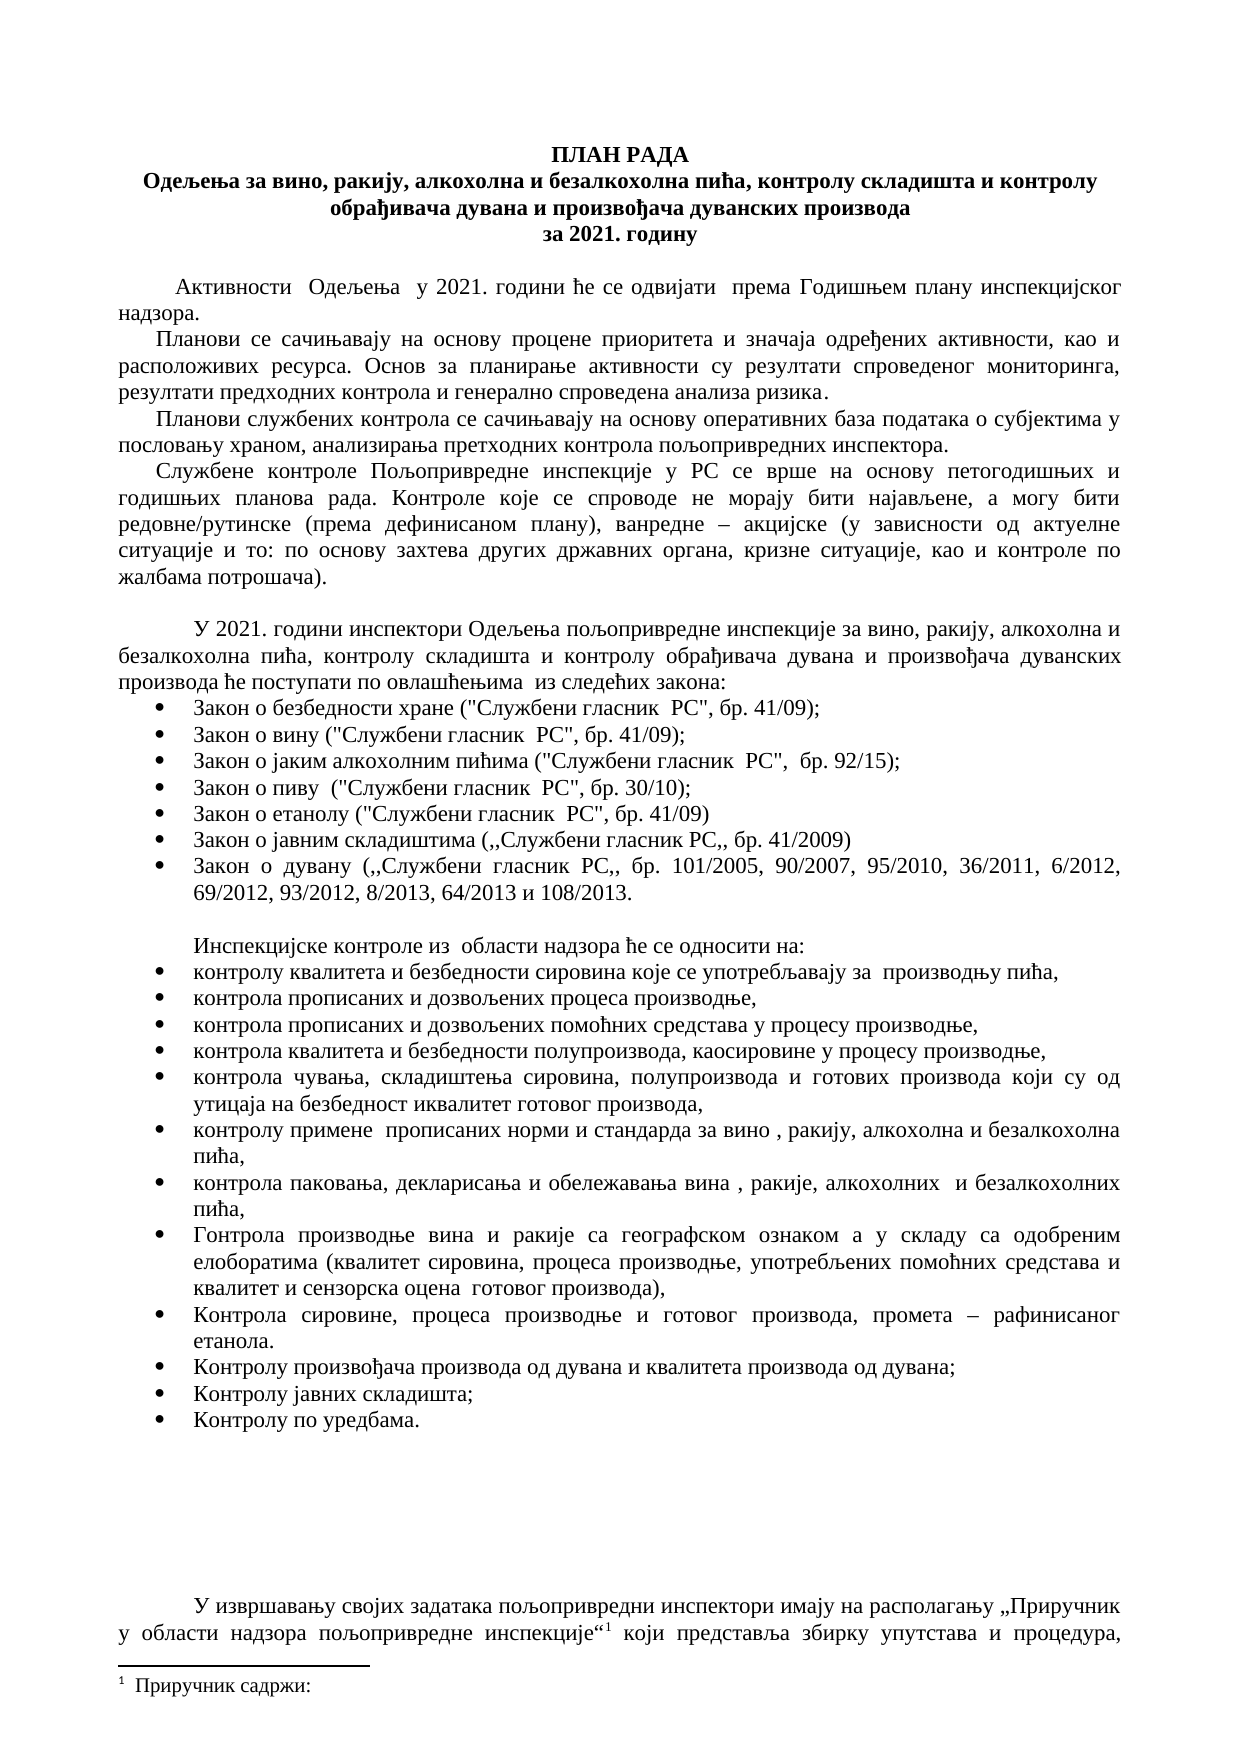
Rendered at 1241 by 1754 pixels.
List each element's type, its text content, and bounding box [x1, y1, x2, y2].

text Службене контроле Пољопривредне инспекције у РС се врше на основу петогодишњих и годишњих планова рада. Контроле које се спроводе не морају бити најављене, а могу бити редовне/рутинске (према дефинисаном плану), ванредне – акцијске (у зависности од актуелне ситуације и то: по основу захтева других државних органа, кризне ситуације, као и контроле по жалбама потрошача). [118, 457, 1122, 589]
list Закон о вину ("Службени гласник РС", бр. 41/09); [156, 721, 1122, 747]
text Планови се сачињавају на основу процене приоритета и значаја одређених активности, као и расположивих ресурса. Основ за планирање активности су резултати спроведеног мониторинга, резултати предходних контрола и генерално спроведена анализа ризика. [118, 326, 1122, 404]
text за 2021. годину [118, 220, 1122, 246]
list Закон о дувану (,,Службени гласник РС,, бр. 101/2005, 90/2007, 95/2010, 36/2011, 6/2012, 69/2012, 93/2012, 8/2013, 64/2013 и 108/2013. [156, 853, 1122, 905]
list Закон о јаким алкохолним пићима ("Службени гласник РС", бр. 92/15); [156, 747, 1122, 773]
text ПЛАН РАДА [118, 141, 1122, 167]
list Гонтрола производње вина и ракије са географском ознаком а у складу са одобреним елоборатима (квалитет сировина, процеса производње, употребљених помоћних средстава и квалитет и сензорска оцена готовог производа), [156, 1222, 1122, 1301]
list Закон о пиву ("Службени гласник РС", бр. 30/10); [156, 773, 1122, 800]
list контролу примене прописаних норми и стандарда за вино , ракију, алкохолна и безалкохолна пића, [156, 1116, 1122, 1169]
list Контролу произвођача производа од дувана и квалитета производа од дувана; [156, 1353, 1122, 1380]
list Контролу по уредбама. [156, 1406, 1122, 1432]
text У 2021. години инспектори Одељења пољопривредне инспекције за вино, ракију, алкохолна и безалкохолна пића, контролу складишта и контролу обрађивача дувана и произвођача дуванских производа ће поступати по овлашћењима из следећих закона: [118, 615, 1122, 694]
list контрола квалитета и безбедности полупроизвода, каосировине у процесу производње, [156, 1037, 1122, 1063]
text Планови службених контрола се сачињавају на основу оперативних база података о субјектима у пословању храном, анализирања претходних контрола пољопривредних инспектора. [118, 404, 1122, 457]
list Закон о безбедности хране ("Службени гласник РС", бр. 41/09); [156, 694, 1122, 721]
text Одељења за вино, ракију, алкохолна и безалкохолна пића, контролу складишта и контролу обрађивача дувана и произвођача дуванских производа [118, 167, 1122, 220]
list контрола прописаних и дозвољених процеса производње, [156, 984, 1122, 1011]
list контрола чувања, складиштења сировина, полупроизвода и готових производа који су од утицаја на безбедност иквалитет готовог производа, [156, 1063, 1122, 1116]
list контролу квалитета и безбедности сировина које се употребљавају за производњу пића, [156, 958, 1122, 984]
text Активности Одељења у 2021. години ће се одвијати према Годишњем плану инспекцијског надзора. [118, 273, 1122, 326]
list контрола прописаних и дозвољених помоћних средстава у процесу производње, [156, 1011, 1122, 1037]
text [118, 1592, 1122, 1645]
list Контролу јавних складишта; [156, 1380, 1122, 1406]
list Закон о етанолу ("Службени гласник РС", бр. 41/09) [156, 800, 1122, 826]
list контрола паковања, декларисања и обележавања вина , ракије, алкохолних и безалкохолних пића, [156, 1169, 1122, 1222]
list Контрола сировине, процеса производње и готовог производа, промета – рафинисаног етанола. [156, 1301, 1122, 1353]
text Инспекцијске контроле из области надзора ће се односити на: [118, 932, 1122, 958]
list Закон о јавним складиштима (,,Службени гласник РС,, бр. 41/2009) [156, 826, 1122, 853]
